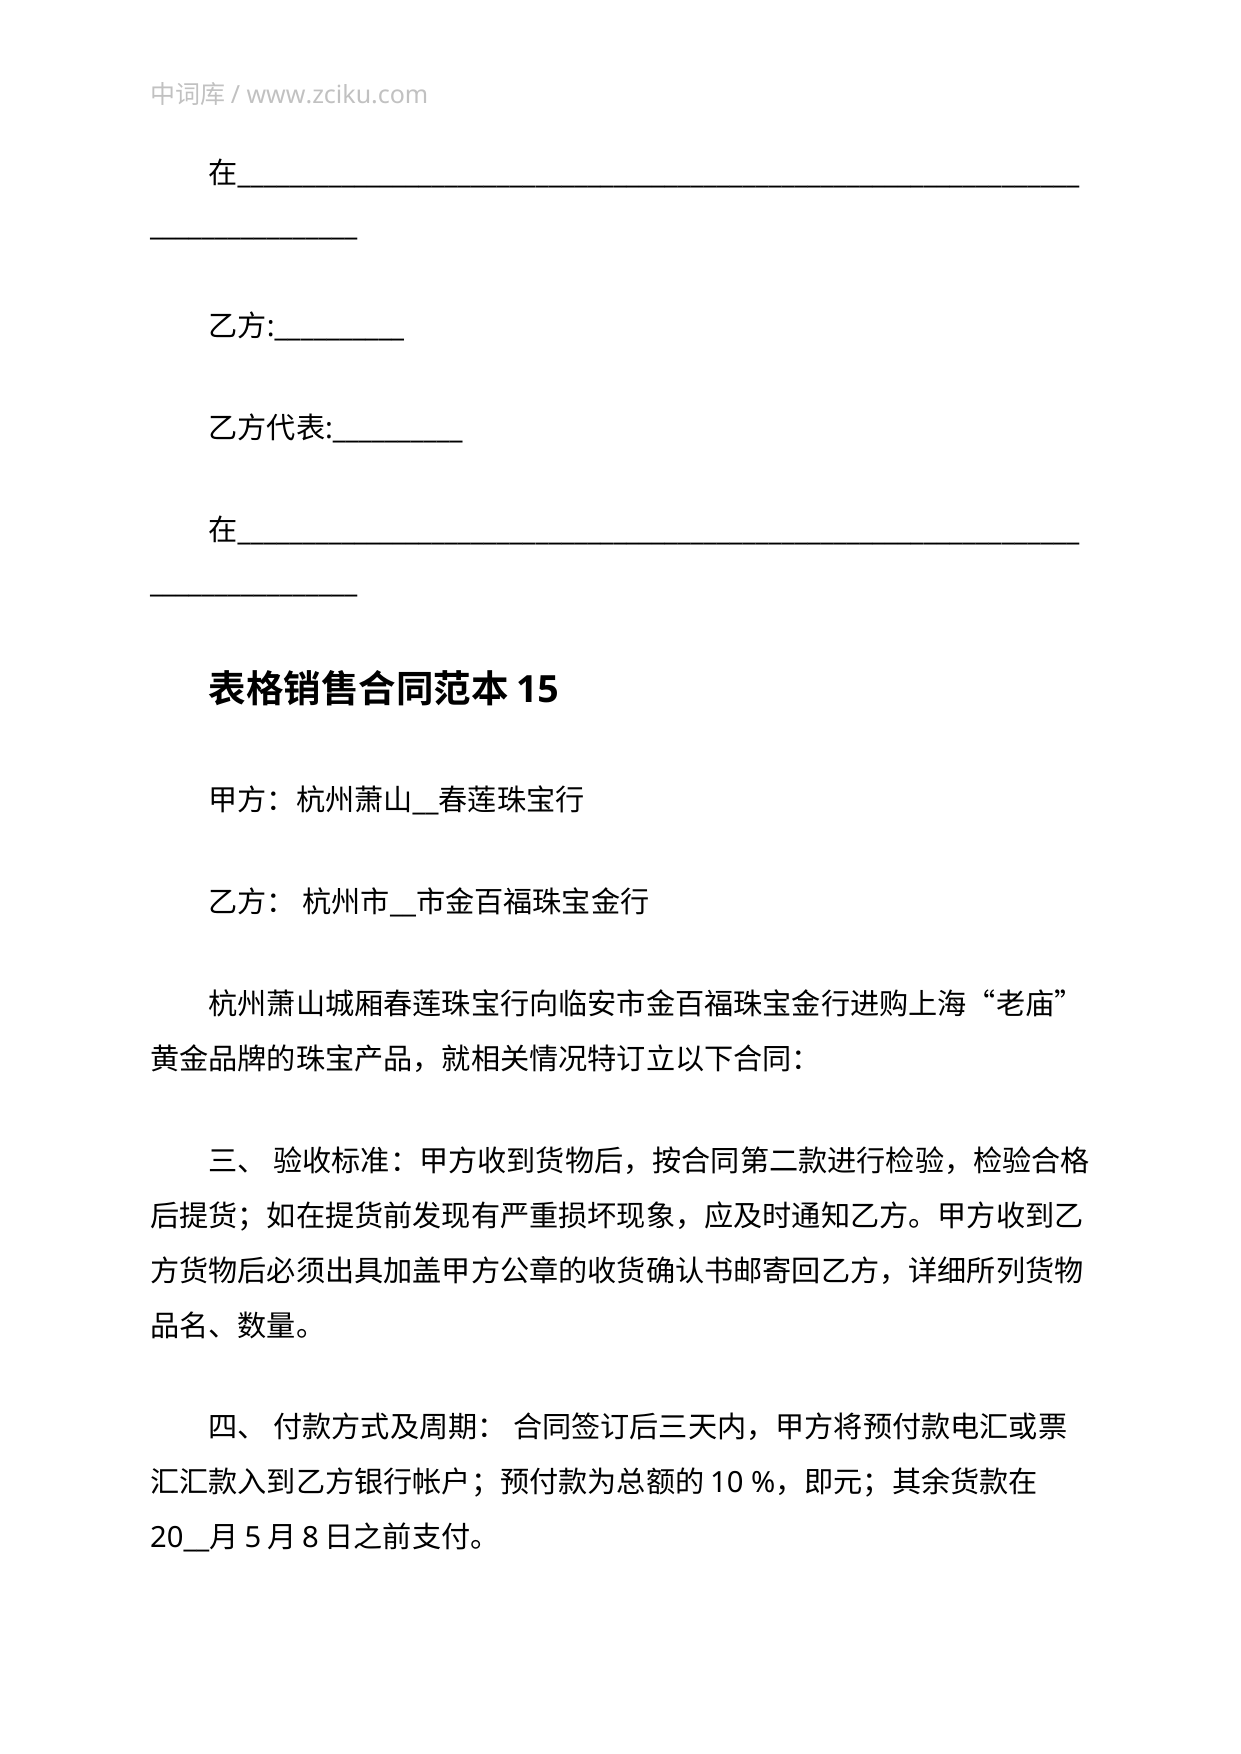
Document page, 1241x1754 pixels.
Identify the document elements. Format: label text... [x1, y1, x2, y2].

text 在_________________________________________________________________________________ [150, 507, 1090, 601]
text 甲方：杭州萧山__春莲珠宝行 [150, 777, 1090, 819]
text 三、 验收标准：甲方收到货物后，按合同第二款进行检验，检验合格后提货；如在提货前发现有严重损坏现象，应及时通知乙方。甲方收到乙方货物后必须出具加盖甲方公章的收货确认书邮寄回乙方，详细所列货物品名、数量。 [150, 1138, 1090, 1344]
text 乙方代表:__________ [150, 405, 1090, 447]
text 表格销售合同范本15 [150, 659, 1090, 714]
text 杭州萧山城厢春莲珠宝行向临安市金百福珠宝金行进购上海“老庙”黄金品牌的珠宝产品，就相关情况特订立以下合同： [150, 981, 1090, 1078]
text 四、 付款方式及周期： 合同签订后三天内，甲方将预付款电汇或票汇汇款入到乙方银行帐户；预付款为总额的10 %，即元；其余货款在20__月5月8日之前支付。 [150, 1404, 1090, 1556]
text 乙方： 杭州市__市金百福珠宝金行 [150, 879, 1090, 921]
text 在_________________________________________________________________________________ [150, 150, 1090, 244]
text 乙方:__________ [150, 303, 1090, 345]
